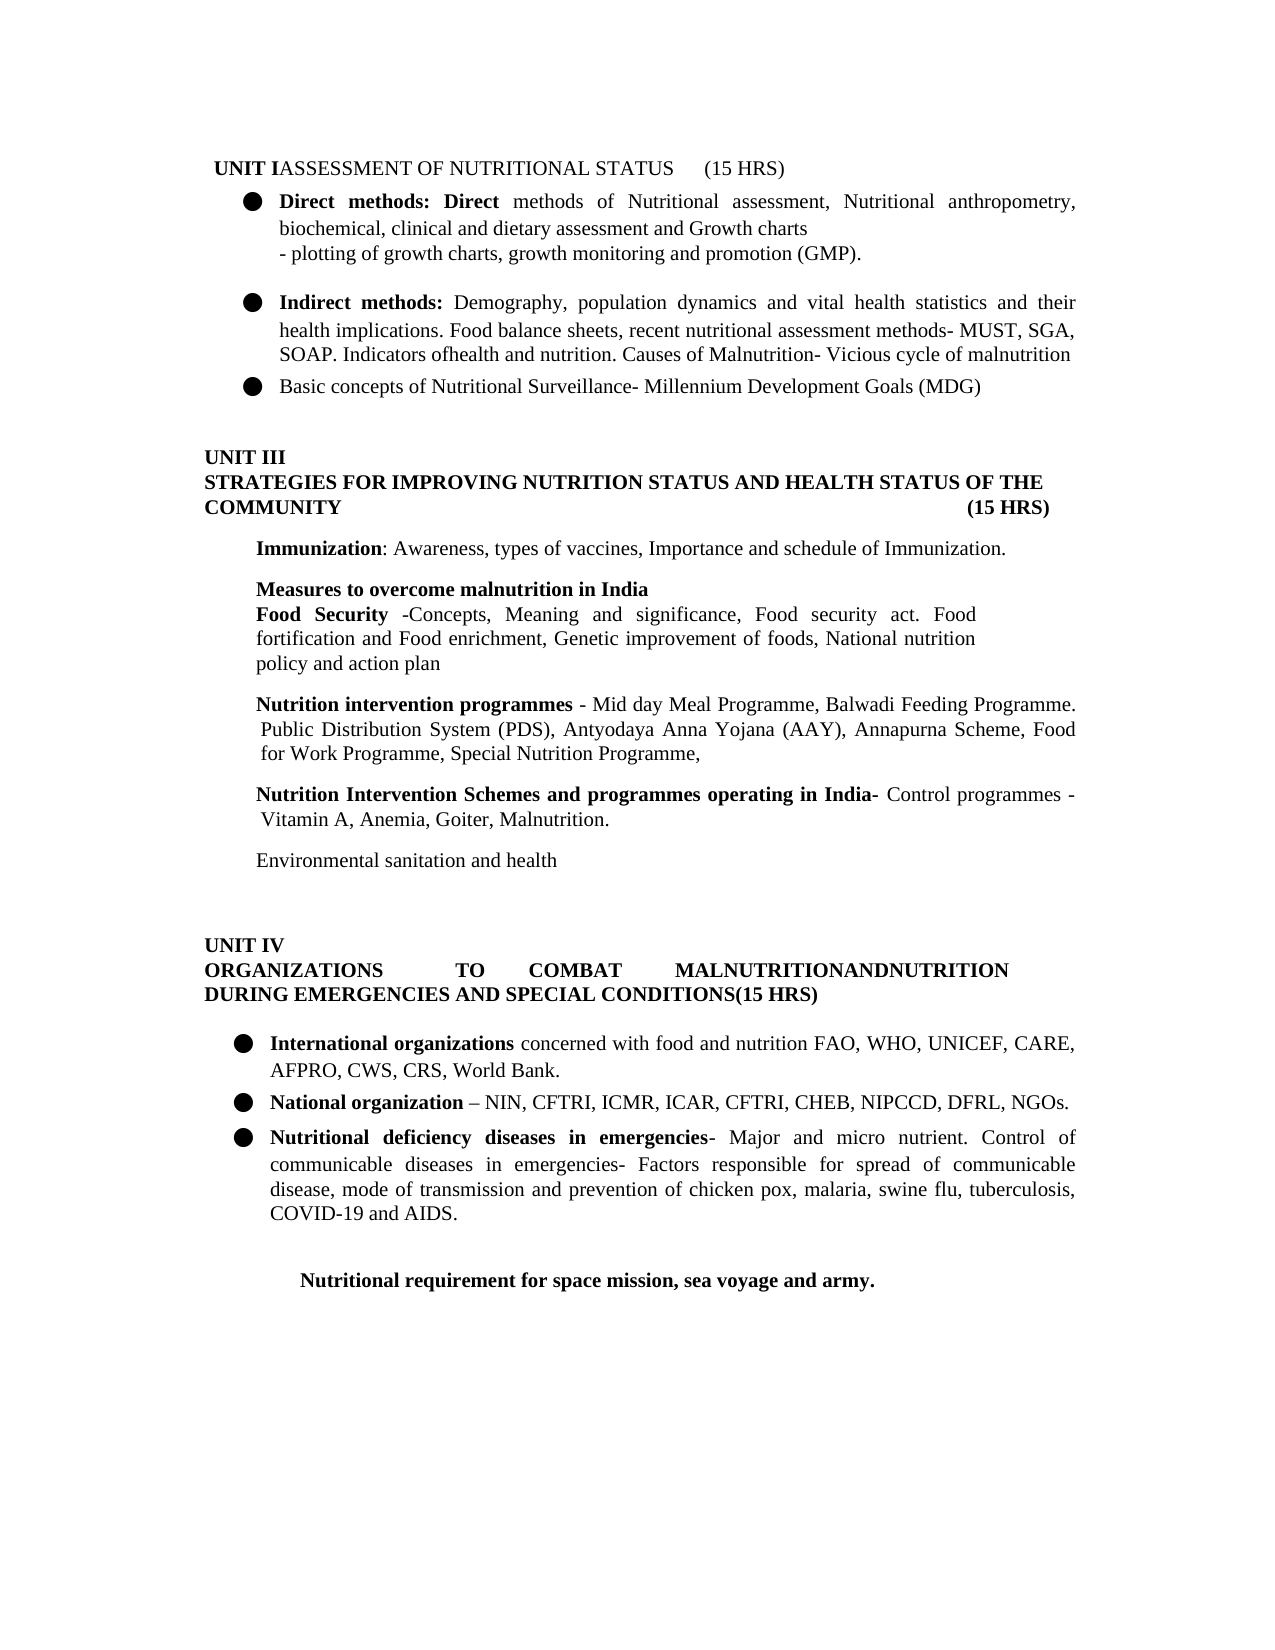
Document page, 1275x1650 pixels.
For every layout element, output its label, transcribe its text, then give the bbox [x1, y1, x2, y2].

text Environmental sanitation and health [256, 848, 1150, 872]
text Nutrition Intervention Schemes and programmes operating in India- Control programmes - Vitamin A, Anemia, Goiter, Malnutrition. [256, 782, 1075, 831]
list International organizations concerned with food and nutrition FAO, WHO, UNICEF, CARE, AFPRO, CWS, CRS, World Bank. [232, 1023, 1076, 1082]
text Immunization: Awareness, types of vaccines, Importance and schedule of Immunization. [256, 536, 1076, 560]
list National organization – NIN, CFTRI, ICMR, ICAR, CFTRI, CHEB, NIPCCD, DFRL, NGOs. [232, 1083, 1076, 1117]
text STRATEGIES FOR IMPROVING NUTRITION STATUS AND HEALTH STATUS OF THE COMMUNITY (15 HRS) [204, 470, 1074, 519]
list Nutritional deficiency diseases in emergencies- Major and micro nutrient. Control of communicable diseases in emergencies- Factors responsible for spread of communicable disease, mode of transmission and prevention of chicken pox, malaria, swine flu, tuberculosis, COVID-19 and AIDS. [232, 1117, 1076, 1225]
subtitle UNIT III [204, 445, 1150, 469]
list Indirect methods: Demography, population dynamics and vital health statistics and their health implications. Food balance sheets, recent nutritional assessment methods- MUST, SGA, SOAP. Indicators ofhealth and nutrition. Causes of Malnutrition- Vicious cycle of malnutrition [242, 283, 1077, 366]
subtitle UNIT IV [204, 933, 1150, 957]
subtitle Nutritional requirement for space mission, sea voyage and army. [300, 1268, 1150, 1292]
text - plotting of growth charts, growth monitoring and promotion (GMP). [279, 240, 1150, 264]
list Basic concepts of Nutritional Surveillance- Millennium Development Goals (MDG) [242, 367, 1075, 401]
text Food Security -Concepts, Meaning and significance, Food security act. Food fortification and Food enrichment, Genetic improvement of foods, National nutrition policy and action plan [256, 602, 977, 675]
text Nutrition intervention programmes - Mid day Meal Programme, Balwadi Feeding Programme. Public Distribution System (PDS), Antyodaya Anna Yojana (AAY), Annapurna Scheme, Food for Work Programme, Special Nutrition Programme, [256, 692, 1077, 765]
subtitle UNIT IASSESSMENT OF NUTRITIONAL STATUS (15 HRS) [213, 156, 1150, 180]
list Direct methods: Direct methods of Nutritional assessment, Nutritional anthropometry, biochemical, clinical and dietary assessment and Growth charts [242, 181, 1077, 240]
text ORGANIZATIONS TO COMBAT MALNUTRITIONANDNUTRITION DURING EMERGENCIES AND SPECIAL CONDITIONS(15 HRS) [204, 958, 1077, 1006]
subtitle Measures to overcome malnutrition in India [256, 577, 1150, 601]
